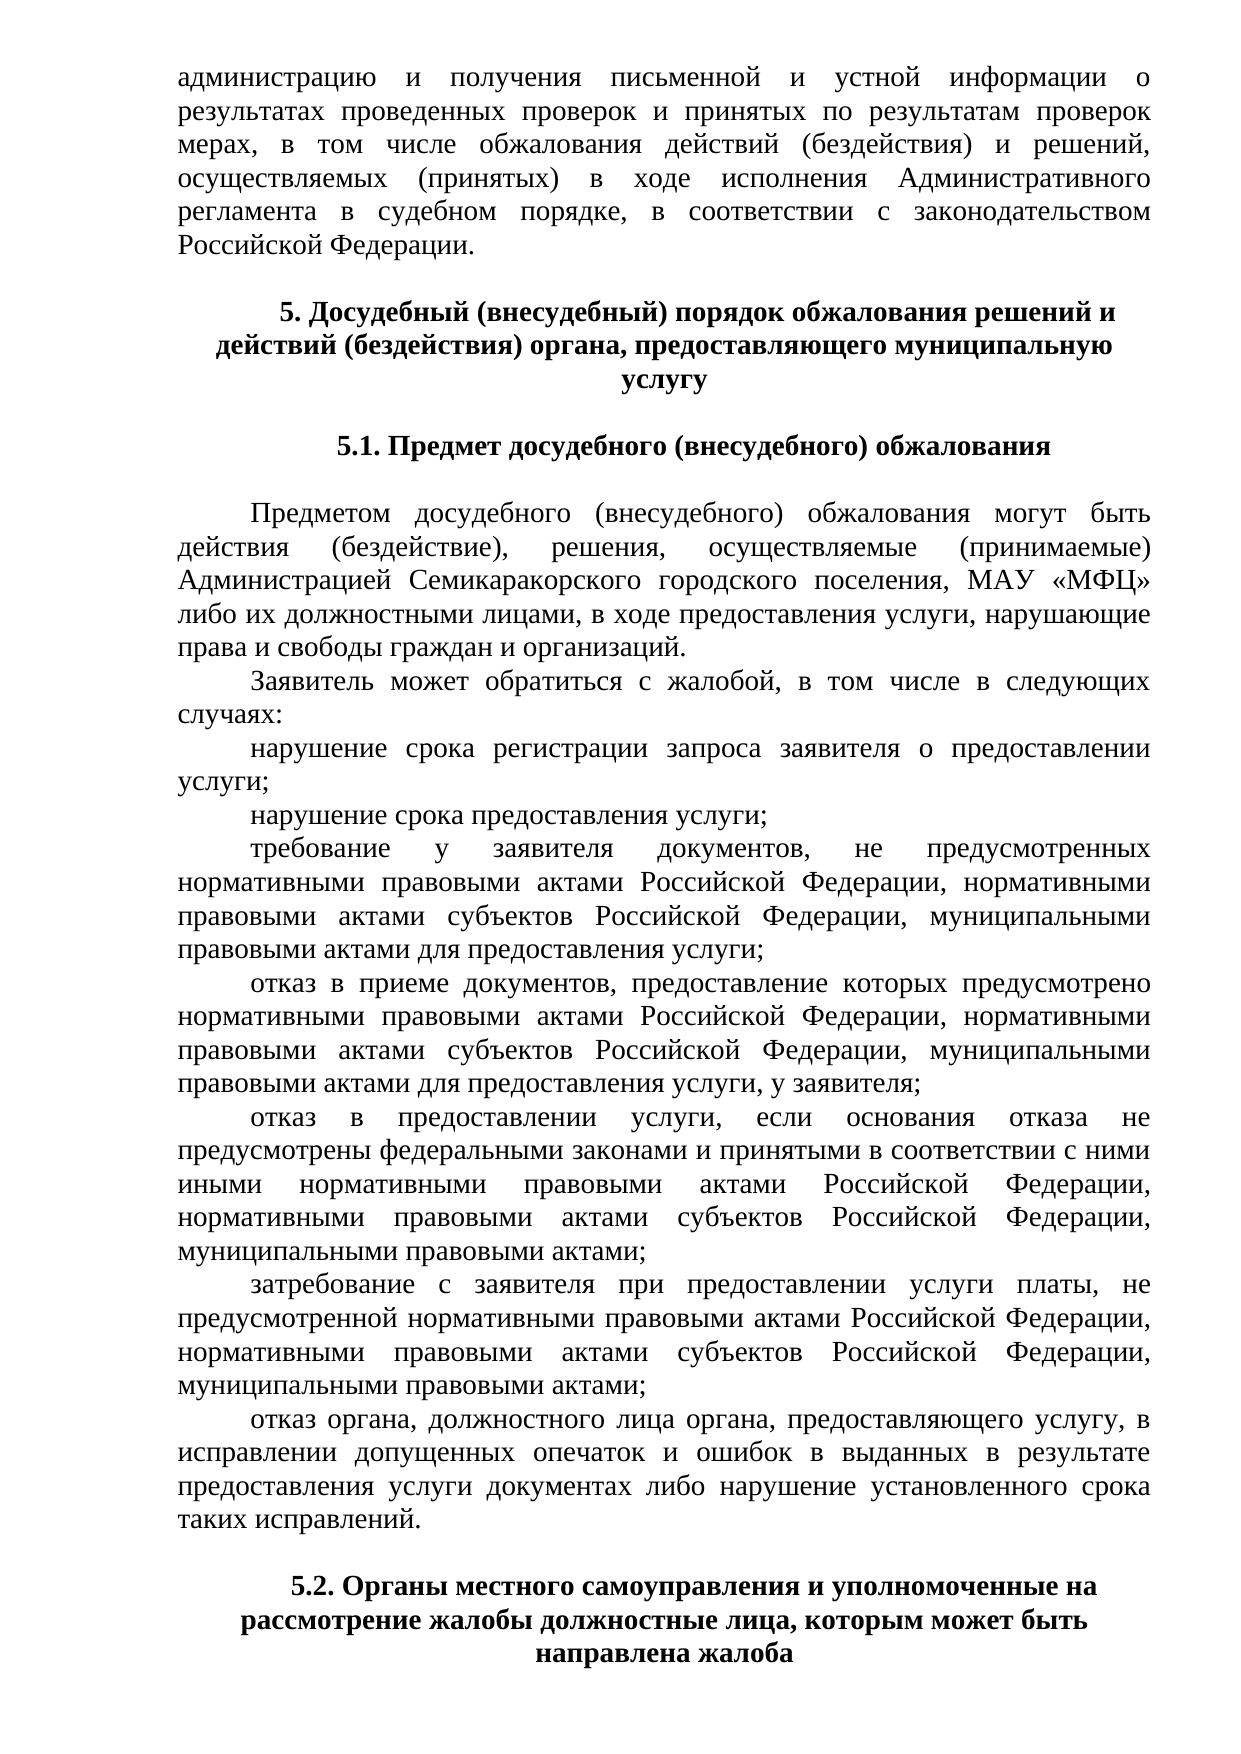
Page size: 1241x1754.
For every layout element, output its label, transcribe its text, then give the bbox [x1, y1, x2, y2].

text затребование с заявителя при предоставлении услуги платы, не предусмотренной нормативными правовыми актами Российской Федерации, нормативными правовыми актами субъектов Российской Федерации, муниципальными правовыми актами; [177, 1267, 1152, 1401]
text нарушение срока регистрации запроса заявителя о предоставлении услуги; [177, 730, 1152, 797]
text отказ в приеме документов, предоставление которых предусмотрено нормативными правовыми актами Российской Федерации, нормативными правовыми актами субъектов Российской Федерации, муниципальными правовыми актами для предоставления услуги, у заявителя; [177, 965, 1152, 1099]
text нарушение срока предоставления услуги; [177, 797, 1152, 831]
text 5.1. Предмет досудебного (внесудебного) обжалования [177, 428, 1152, 462]
text 5.2. Органы местного самоуправления и уполномоченные на рассмотрение жалобы должностные лица, которым может быть направлена жалоба [177, 1568, 1152, 1669]
text Предметом досудебного (внесудебного) обжалования могут быть действия (бездействие), решения, осуществляемые (принимаемые) Администрацией Семикаракорского городского поселения, МАУ «МФЦ» либо их должностными лицами, в ходе предоставления услуги, нарушающие права и свободы граждан и организаций. [177, 495, 1152, 663]
text Заявитель может обратиться с жалобой, в том числе в следующих случаях: [177, 663, 1152, 730]
text отказ органа, должностного лица органа, предоставляющего услугу, в исправлении допущенных опечаток и ошибок в выданных в результате предоставления услуги документах либо нарушение установленного срока таких исправлений. [177, 1401, 1152, 1535]
text требование у заявителя документов, не предусмотренных нормативными правовыми актами Российской Федерации, нормативными правовыми актами субъектов Российской Федерации, муниципальными правовыми актами для предоставления услуги; [177, 831, 1152, 965]
text отказ в предоставлении услуги, если основания отказа не предусмотрены федеральными законами и принятыми в соответствии с ними иными нормативными правовыми актами Российской Федерации, нормативными правовыми актами субъектов Российской Федерации, муниципальными правовыми актами; [177, 1099, 1152, 1267]
text 5. Досудебный (внесудебный) порядок обжалования решений и действий (бездействия) органа, предоставляющего муниципальную услугу [177, 294, 1152, 394]
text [177, 59, 1152, 260]
